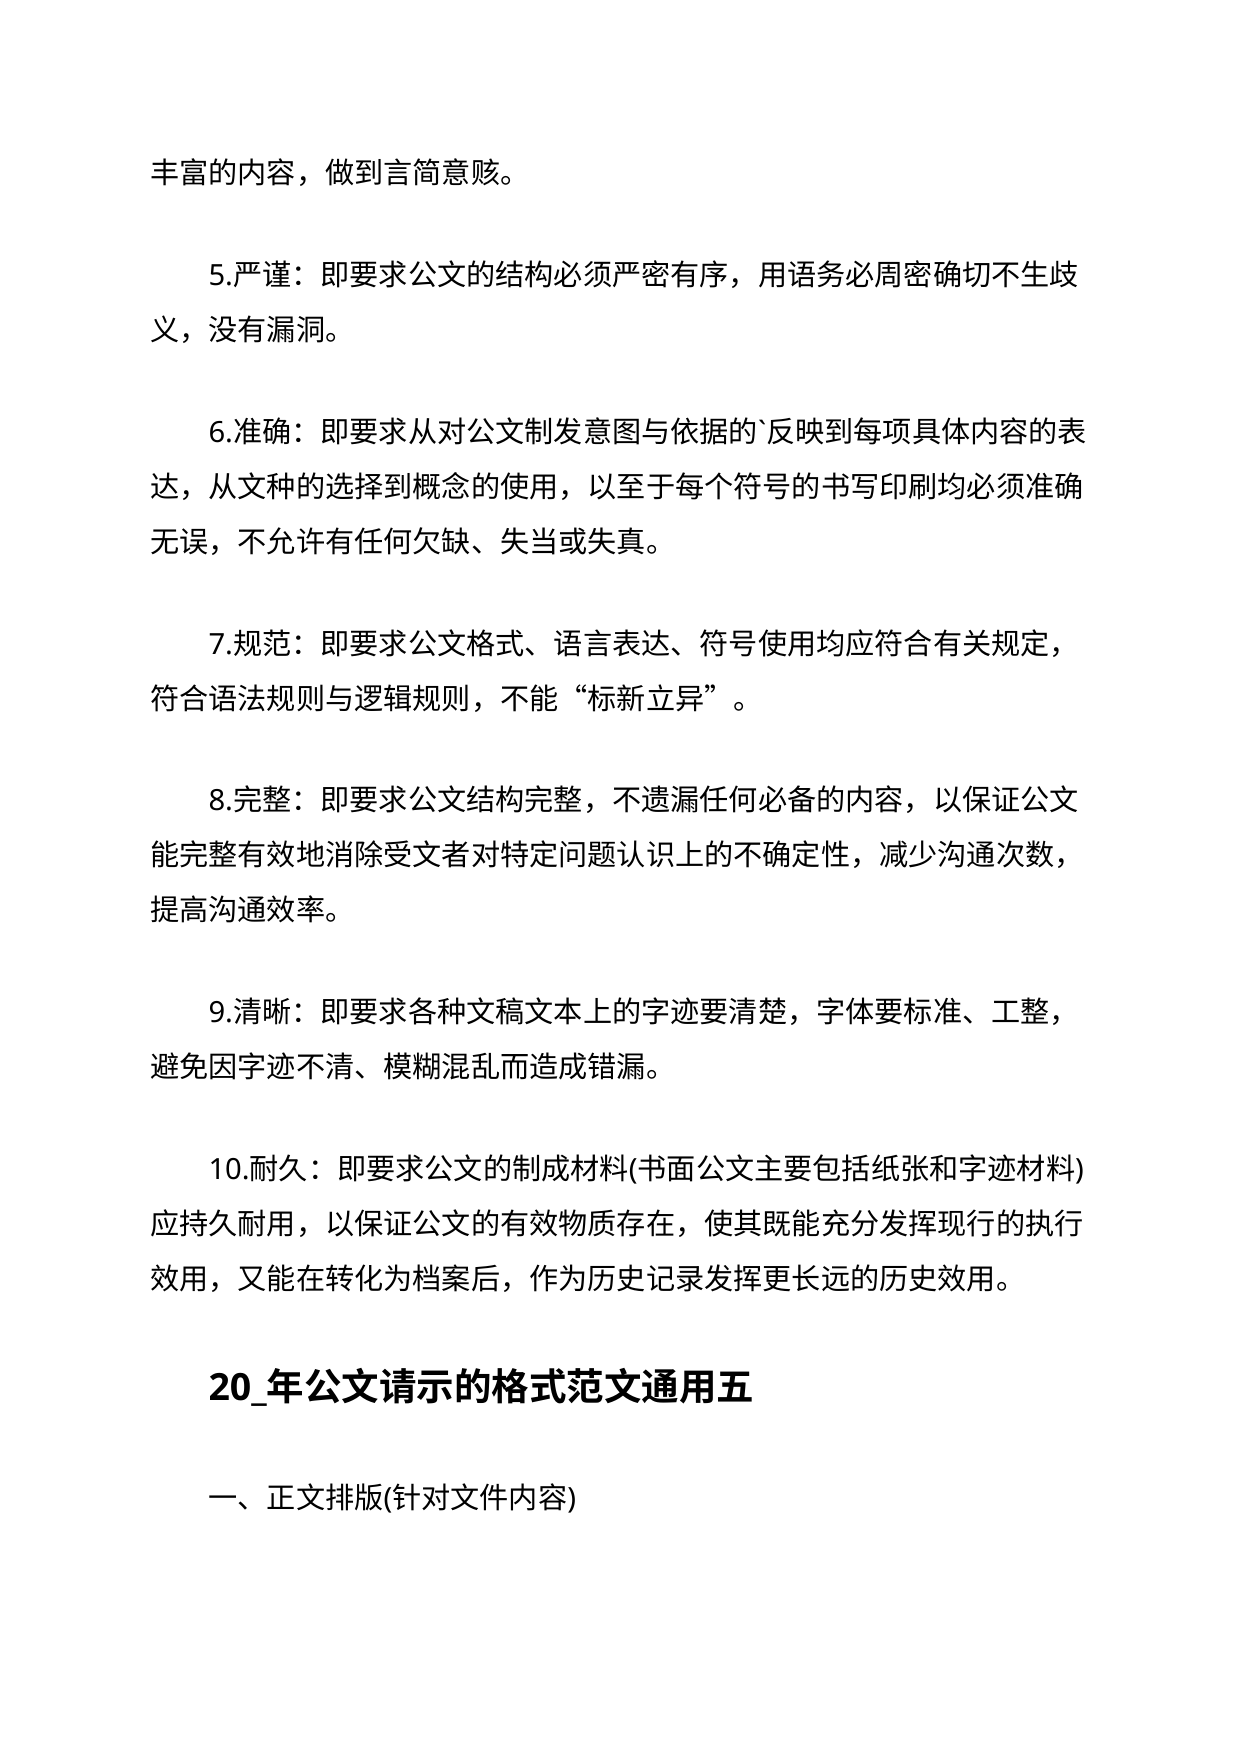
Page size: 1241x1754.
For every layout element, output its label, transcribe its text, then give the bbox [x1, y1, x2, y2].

text 7.规范：即要求公文格式、语言表达、符号使用均应符合有关规定，符合语法规则与逻辑规则，不能“标新立异”。 [150, 620, 1090, 717]
text 8.完整：即要求公文结构完整，不遗漏任何必备的内容，以保证公文能完整有效地消除受文者对特定问题认识上的不确定性，减少沟通次数，提高沟通效率。 [150, 777, 1090, 929]
text 6.准确：即要求从对公文制发意图与依据的`反映到每项具体内容的表达，从文种的选择到概念的使用，以至于每个符号的书写印刷均必须准确无误，不允许有任何欠缺、失当或失真。 [150, 408, 1090, 561]
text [150, 150, 1090, 192]
text 9.清晰：即要求各种文稿文本上的字迹要清楚，字体要标准、工整，避免因字迹不清、模糊混乱而造成错漏。 [150, 989, 1090, 1086]
text 20_年公文请示的格式范文通用五 [150, 1357, 1090, 1412]
text 10.耐久：即要求公文的制成材料(书面公文主要包括纸张和字迹材料)应持久耐用，以保证公文的有效物质存在，使其既能充分发挥现行的执行效用，又能在转化为档案后，作为历史记录发挥更长远的历史效用。 [150, 1145, 1090, 1298]
text 一、正文排版(针对文件内容) [150, 1475, 1090, 1517]
text 5.严谨：即要求公文的结构必须严密有序，用语务必周密确切不生歧义，没有漏洞。 [150, 252, 1090, 349]
